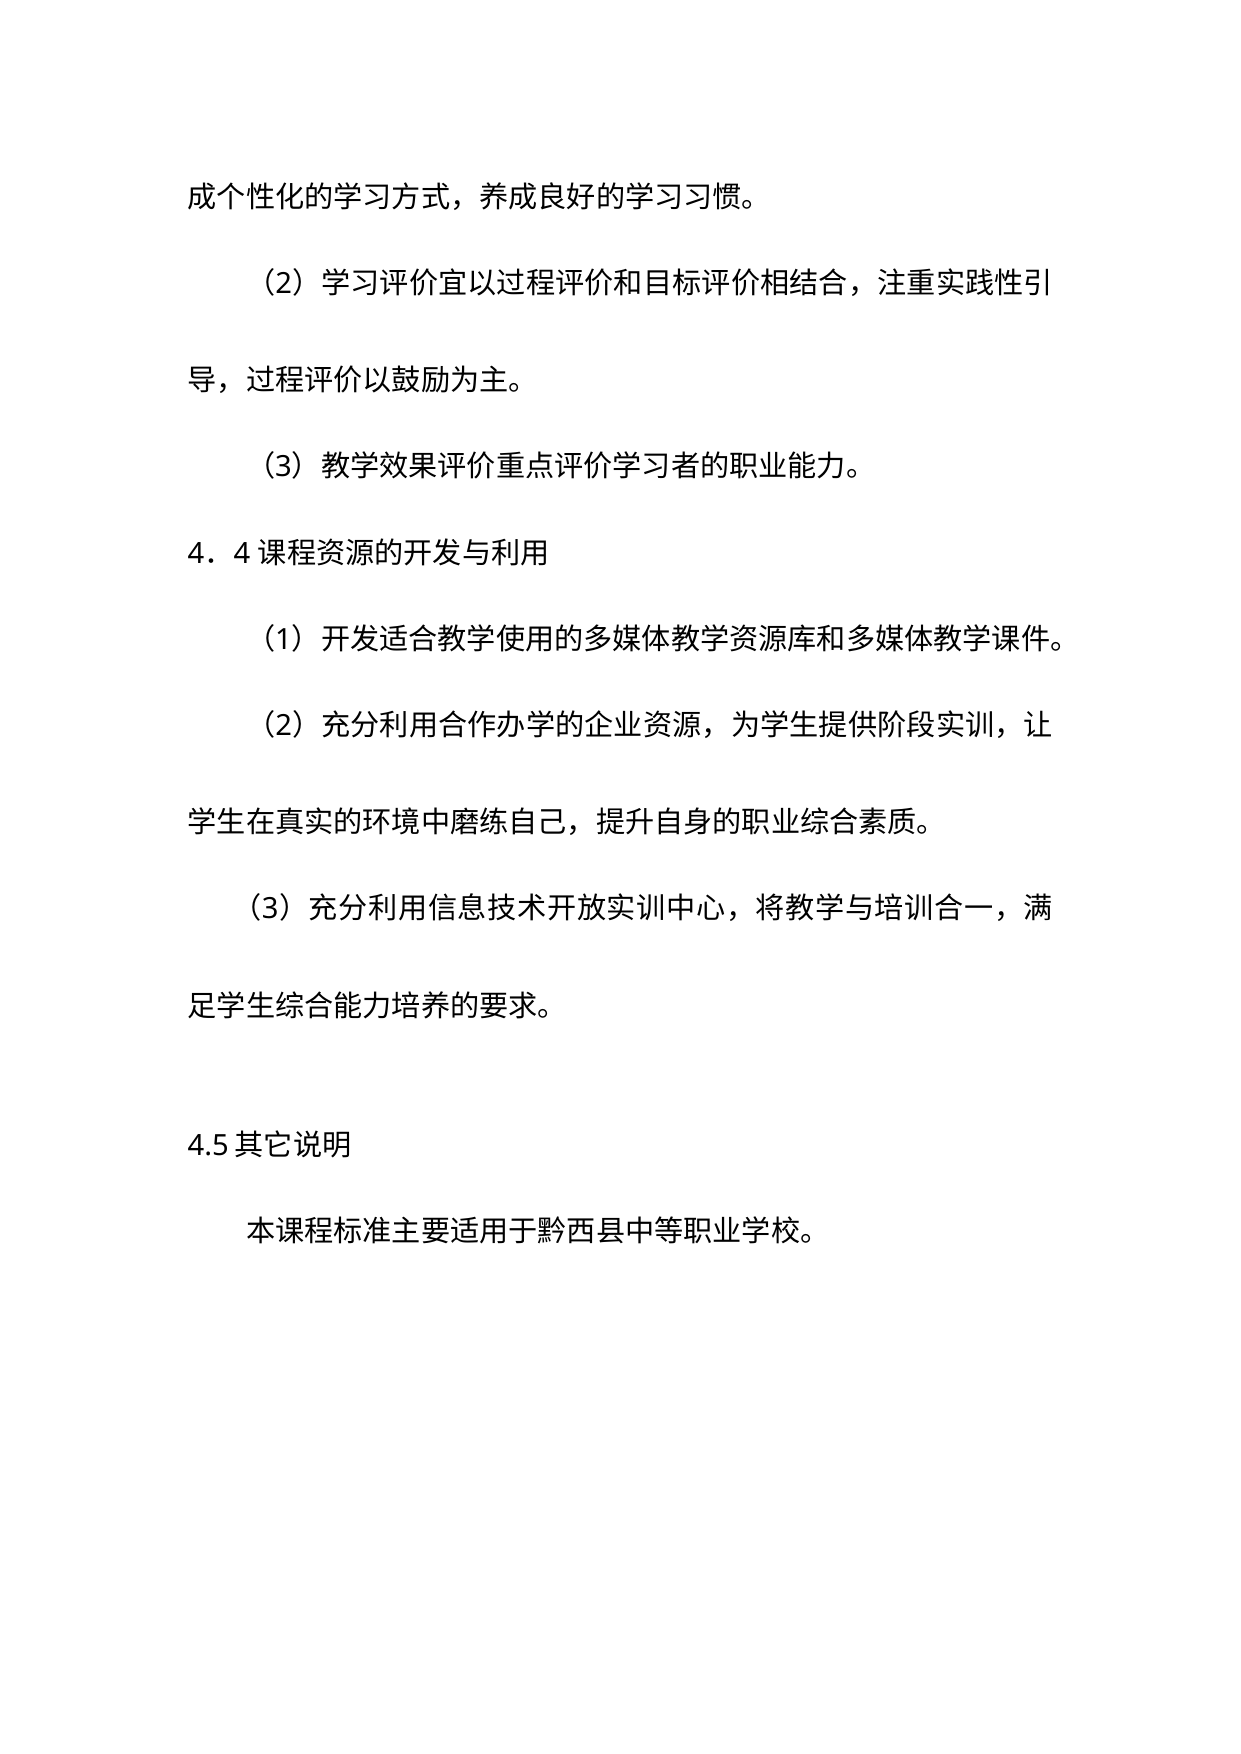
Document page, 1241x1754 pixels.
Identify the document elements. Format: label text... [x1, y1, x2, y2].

text （3）教学效果评价重点评价学习者的职业能力。 [187, 432, 1053, 497]
text （2）充分利用合作办学的企业资源，为学生提供阶段实训，让学生在真实的环境中磨练自己，提升自身的职业综合素质。 [187, 690, 1053, 853]
text （2）学习评价宜以过程评价和目标评价相结合，注重实践性引导，过程评价以鼓励为主。 [187, 248, 1053, 411]
text 4．4 课程资源的开发与利用 [187, 518, 1053, 583]
text （1）开发适合教学使用的多媒体教学资源库和多媒体教学课件。 [187, 604, 1053, 669]
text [187, 162, 1053, 227]
text （3）充分利用信息技术开放实训中心，将教学与培训合一，满足学生综合能力培养的要求。 [187, 874, 1053, 1036]
text 本课程标准主要适用于黔西县中等职业学校。 [187, 1196, 1053, 1261]
text 4.5其它说明 [187, 1110, 1053, 1175]
